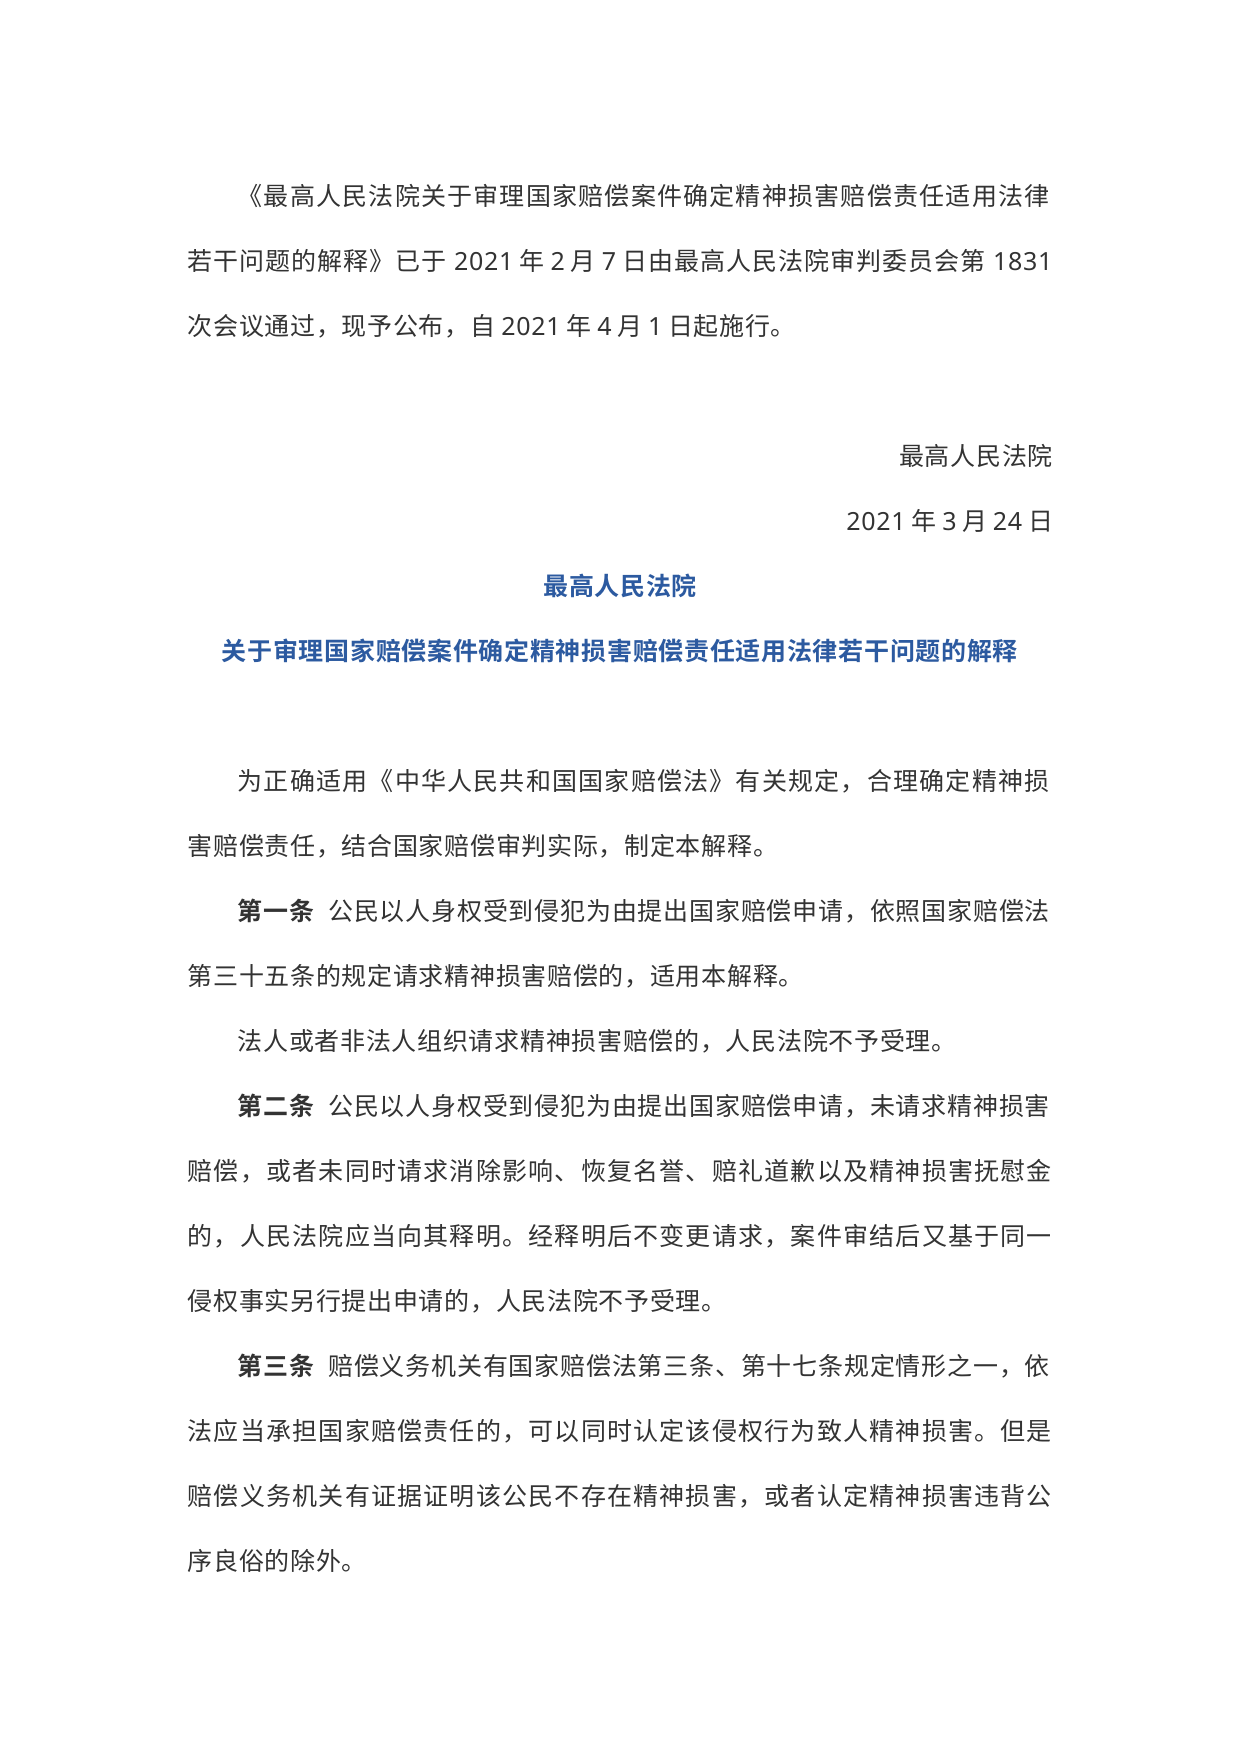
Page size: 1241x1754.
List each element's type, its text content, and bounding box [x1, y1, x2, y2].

text 《最高人民法院关于审理国家赔偿案件确定精神损害赔偿责任适用法律若干问题的解释》已于2021年2月7日由最高人民法院审判委员会第1831次会议通过，现予公布，自2021年4月1日起施行。 [187, 162, 1053, 357]
text 为正确适用《中华人民共和国国家赔偿法》有关规定，合理确定精神损害赔偿责任，结合国家赔偿审判实际，制定本解释。 [187, 747, 1053, 877]
text 关于审理国家赔偿案件确定精神损害赔偿责任适用法律若干问题的解释 [187, 617, 1053, 682]
text 最高人民法院 [187, 552, 1053, 617]
text 第一条 公民以人身权受到侵犯为由提出国家赔偿申请，依照国家赔偿法第三十五条的规定请求精神损害赔偿的，适用本解释。 [187, 877, 1053, 1007]
text 第三条 赔偿义务机关有国家赔偿法第三条、第十七条规定情形之一，依法应当承担国家赔偿责任的，可以同时认定该侵权行为致人精神损害。但是赔偿义务机关有证据证明该公民不存在精神损害，或者认定精神损害违背公序良俗的除外。 [187, 1332, 1053, 1592]
text 第二条 公民以人身权受到侵犯为由提出国家赔偿申请，未请求精神损害赔偿，或者未同时请求消除影响、恢复名誉、赔礼道歉以及精神损害抚慰金的，人民法院应当向其释明。经释明后不变更请求，案件审结后又基于同一侵权事实另行提出申请的，人民法院不予受理。 [187, 1072, 1053, 1332]
text 最高人民法院 [187, 422, 1053, 487]
text 2021年3月24日 [187, 487, 1053, 552]
text 法人或者非法人组织请求精神损害赔偿的，人民法院不予受理。 [187, 1007, 1053, 1072]
